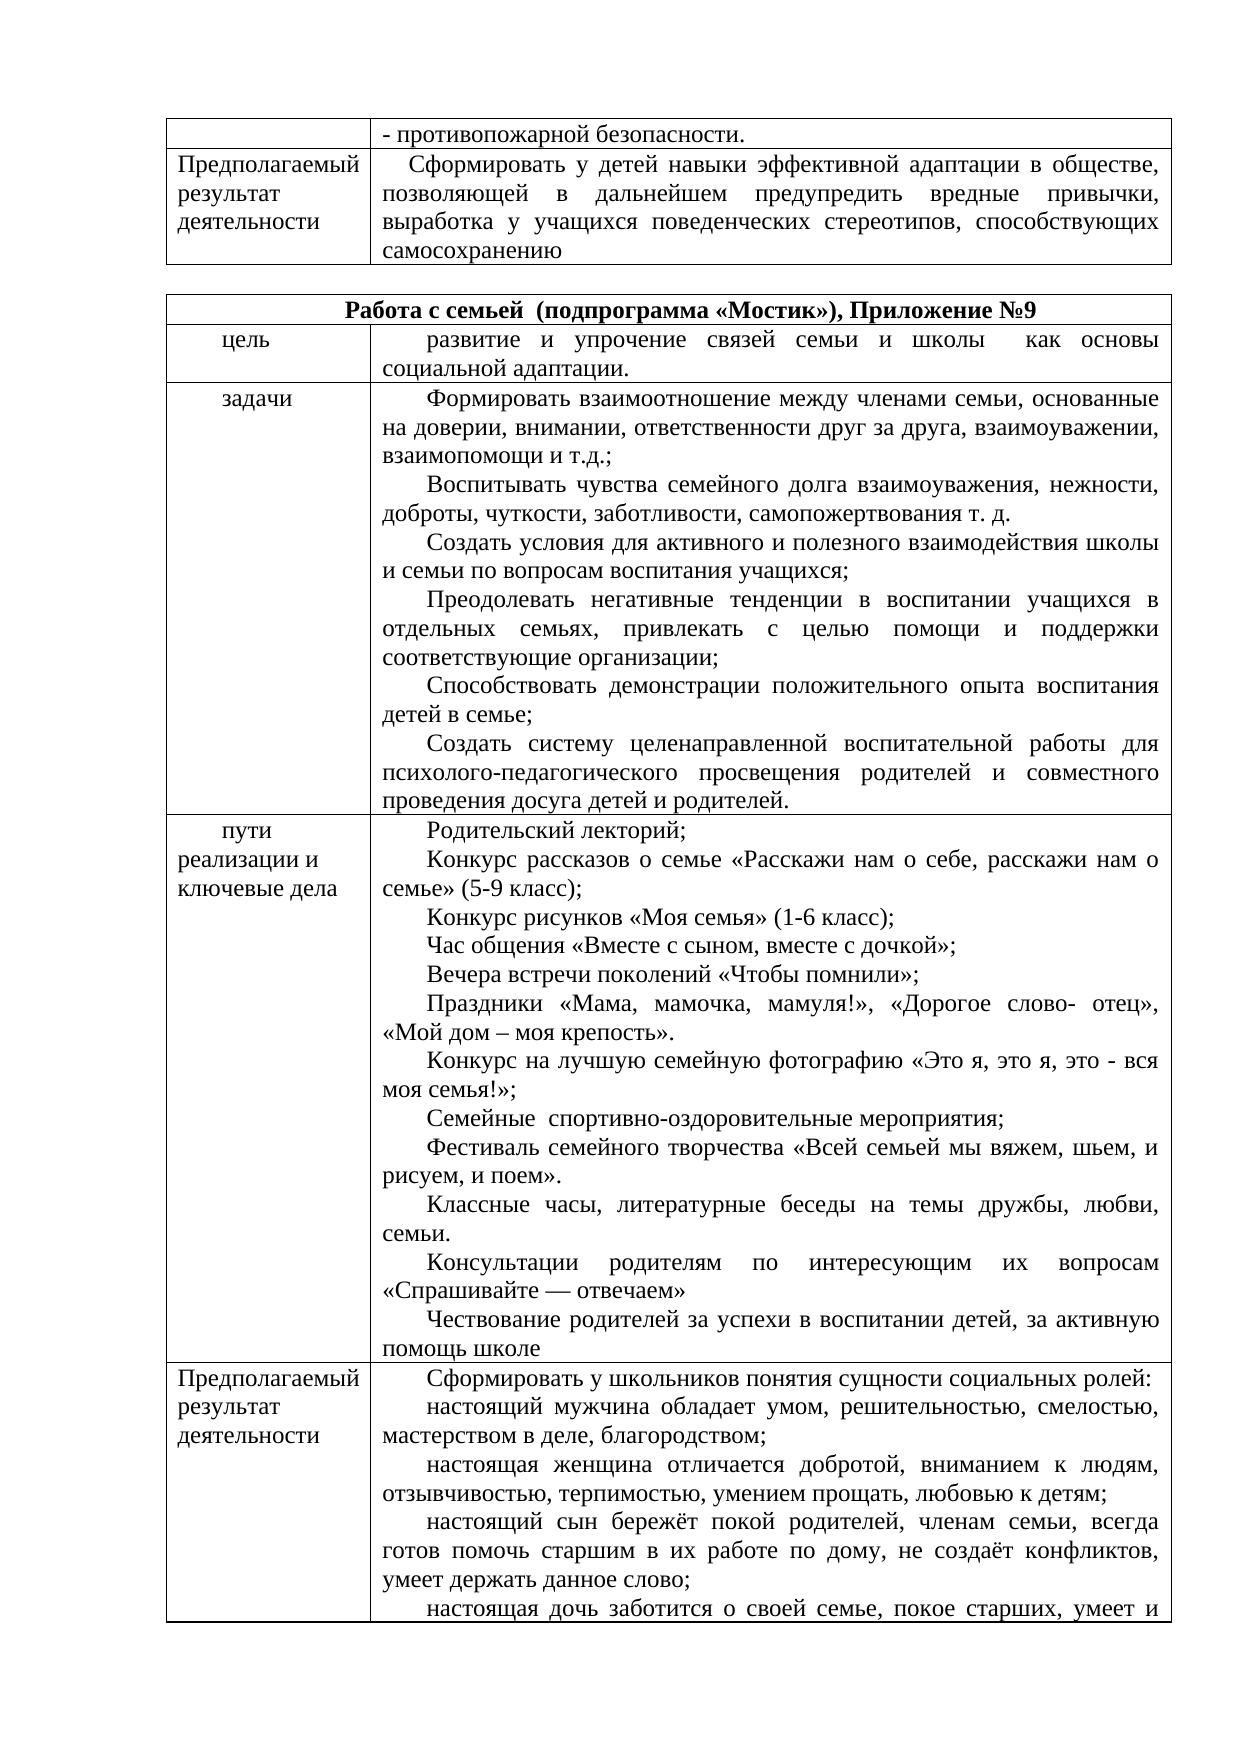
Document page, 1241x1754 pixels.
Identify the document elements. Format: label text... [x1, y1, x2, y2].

table_cell Предполагаемый результат деятельности [167, 149, 370, 264]
table_cell Сформировать у детей навыки эффективной адаптации в обществе, позволяющей в дальнейшем предупредить вредные привычки, выработка у учащихся поведенческих стереотипов, способствующих самосохранению [371, 149, 1171, 264]
table_cell Формировать взаимоотношение между членами семьи, основанные на доверии, внимании, ответственности друг за друга, взаимоуважении, взаимопомощи и т.д.; Воспитывать чувства семейного долга взаимоуважения, нежности, доброты, чуткости, заботливости, самопожертвования т. д. Создать условия для активного и полезного взаимодействия школы и семьи по вопросам воспитания учащихся; Преодолевать негативные тенденции в воспитании учащихся в отдельных семьях, привлекать с целью помощи и поддержки соответствующие организации; Способствовать демонстрации положительного опыта воспитания детей в семье; Создать систему целенаправленной воспитательной работы для психолого-педагогического просвещения родителей и совместного проведения досуга детей и родителей. [371, 383, 1171, 814]
table_cell задачи [167, 383, 370, 814]
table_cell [371, 1363, 1171, 1621]
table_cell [371, 119, 1171, 148]
table_cell пути реализации и ключевые дела [167, 815, 370, 1362]
table_cell цель [167, 325, 370, 382]
table_cell развитие и упрочение связей семьи и школы как основы социальной адаптации. [371, 325, 1171, 382]
table_cell Родительский лекторий; Конкурс рассказов о семье «Расскажи нам о себе, расскажи нам о семье» (5-9 класс); Конкурс рисунков «Моя семья» (1-6 класс); Час общения «Вместе с сыном, вместе с дочкой»; Вечера встречи поколений «Чтобы помнили»; Праздники «Мама, мамочка, мамуля!», «Дорогое слово- отец», «Мой дом – моя крепость». Конкурс на лучшую семейную фотографию «Это я, это я, это - вся моя семья!»; Семейные спортивно-оздоровительные мероприятия; Фестиваль семейного творчества «Всей семьей мы вяжем, шьем, и рисуем, и поем». Классные часы, литературные беседы на темы дружбы, любви, семьи. Консультации родителям по интересующим их вопросам «Спрашивайте — отвечаем» Чествование родителей за успехи в воспитании детей, за активную помощь школе [371, 815, 1171, 1362]
table_header Работа с семьей (подпрограмма «Мостик»), Приложение №9 [167, 295, 1171, 323]
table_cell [167, 1363, 370, 1621]
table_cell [167, 119, 370, 148]
